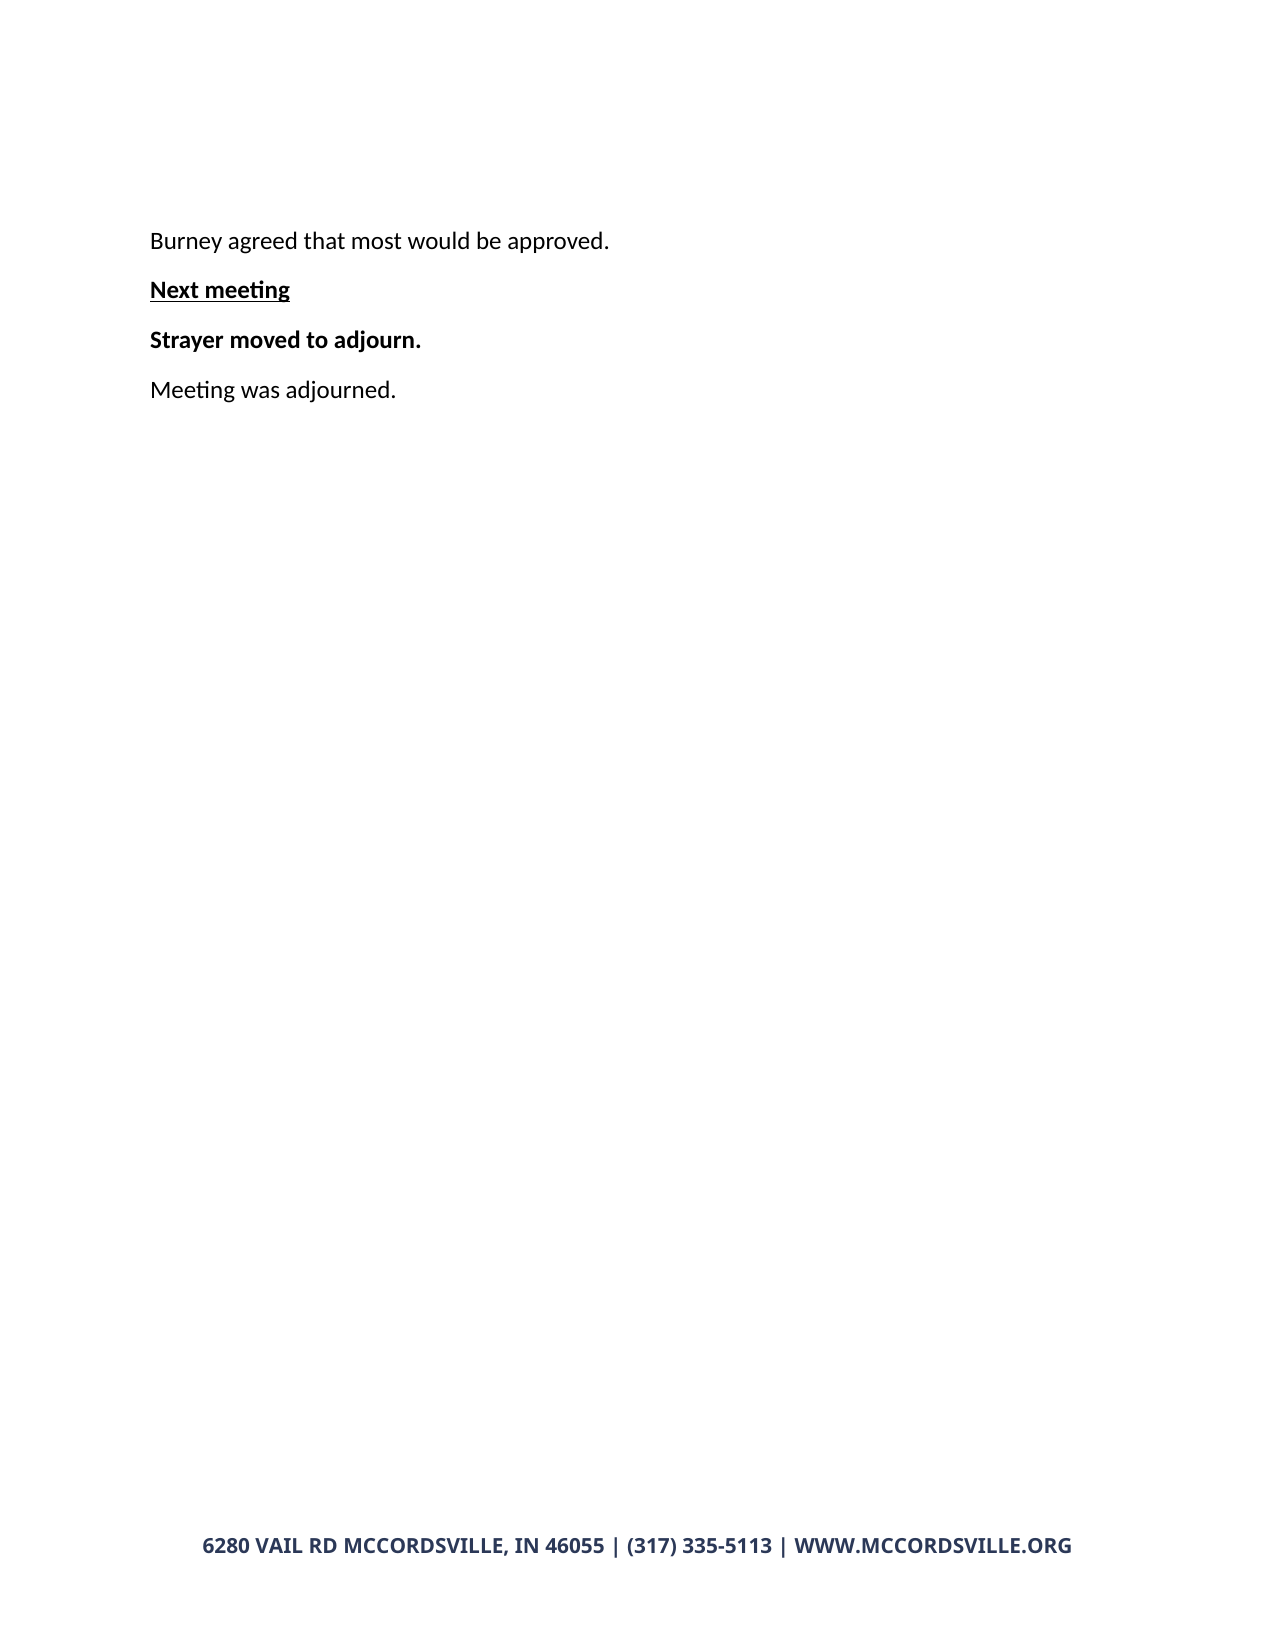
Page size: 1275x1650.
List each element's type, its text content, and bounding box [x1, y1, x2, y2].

text Burney agreed that most would be approved. [150, 225, 1125, 256]
text Meeting was adjourned. [150, 374, 1125, 404]
text Next meeting [150, 274, 1125, 305]
text Strayer moved to adjourn. [150, 324, 1125, 355]
